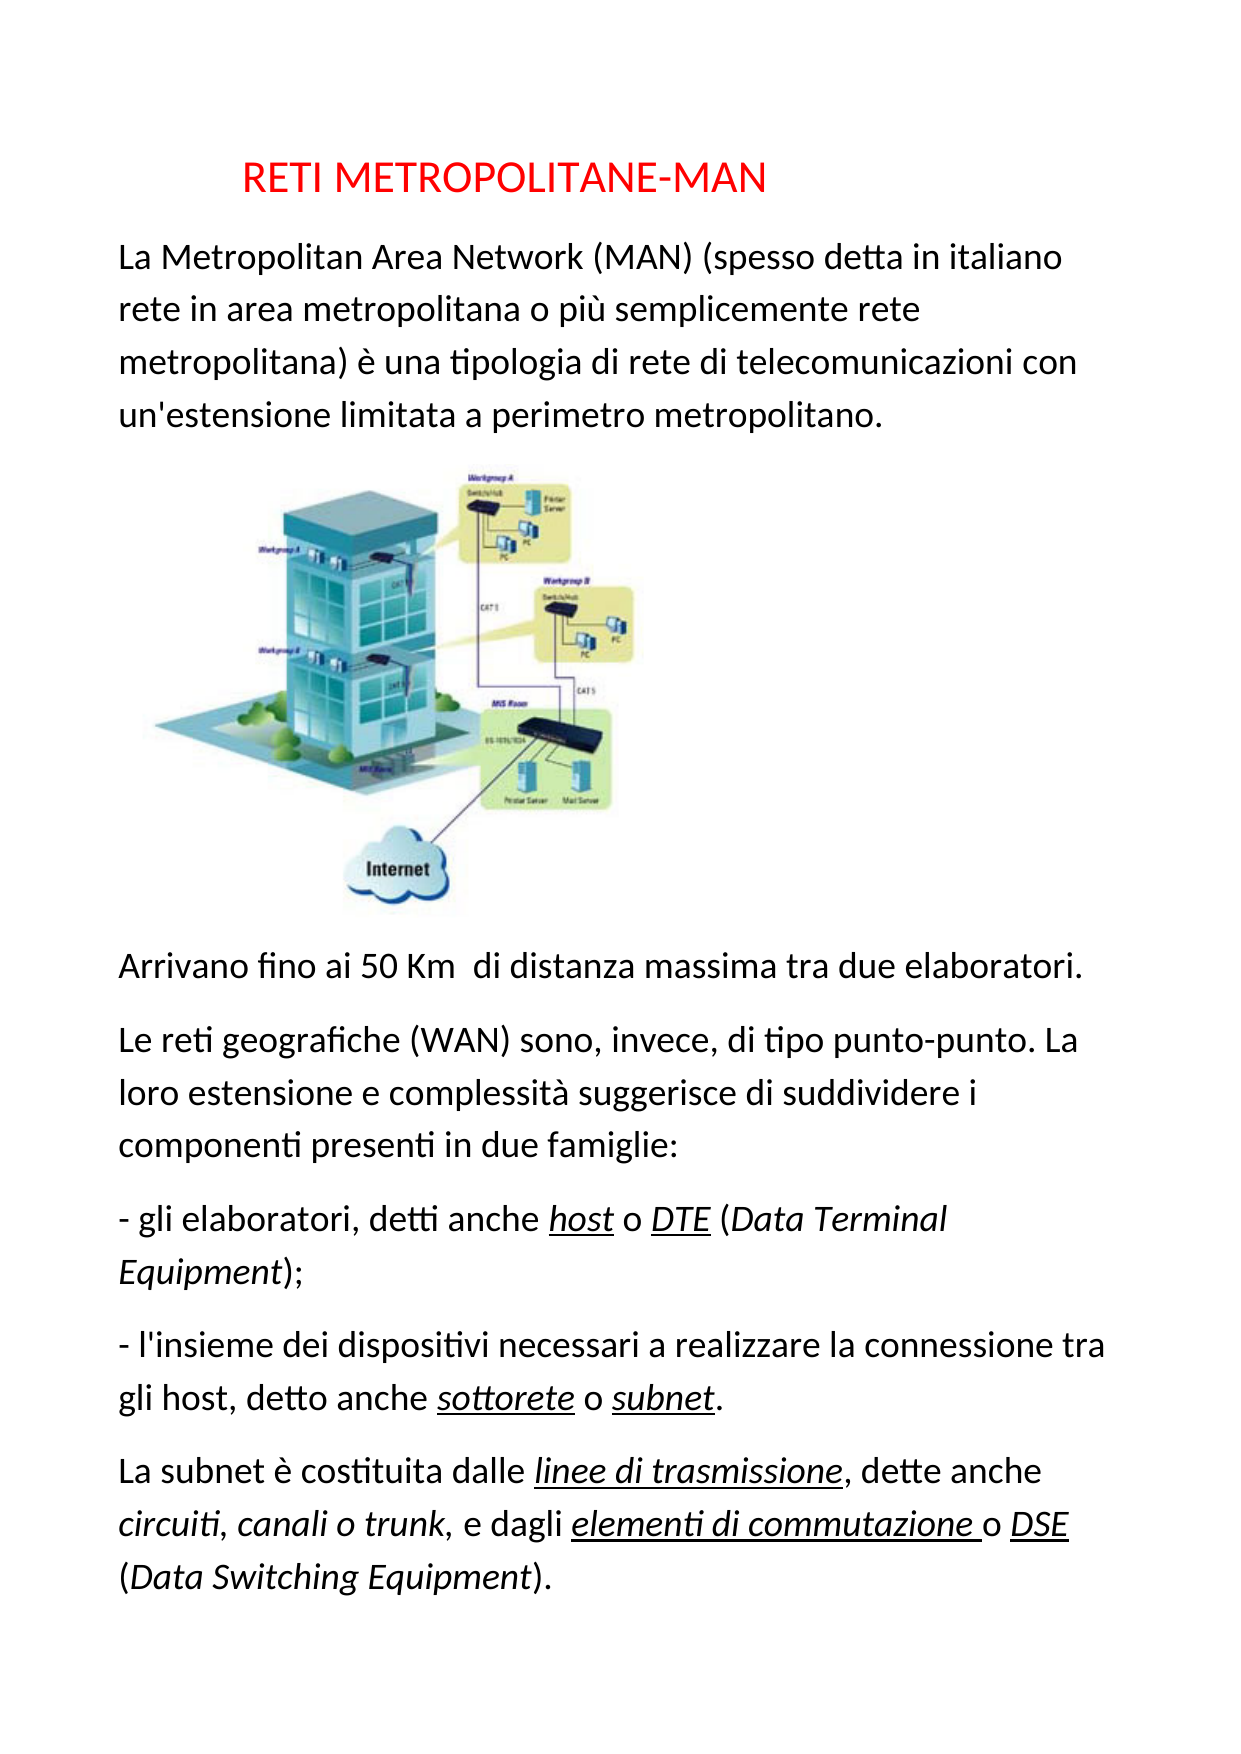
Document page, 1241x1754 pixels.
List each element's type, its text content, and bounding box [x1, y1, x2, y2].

picture [118, 464, 744, 918]
text RETI METROPOLITANE-MAN [118, 148, 1122, 203]
text Le reti geografiche (WAN) sono, invece, di tipo punto-punto. La loro estensione e complessità suggerisce di suddividere i componenti presenti in due famiglie: [118, 1016, 1122, 1167]
text - gli elaboratori, detti anche host o DTE (Data Terminal Equipment); [118, 1195, 1122, 1293]
text La Metropolitan Area Network (MAN) (spesso detta in italiano rete in area metropolitana o più semplicemente rete metropolitana) è una tipologia di rete di telecomunicazioni con un'estensione limitata a perimetro metropolitano. [118, 233, 1122, 437]
text Arrivano fino ai 50 Km di distanza massima tra due elaboratori. [118, 942, 1122, 988]
text La subnet è costituita dalle linee di trasmissione, dette anche circuiti, canali o trunk, e dagli elementi di commutazione o DSE (Data Switching Equipment). [118, 1447, 1122, 1599]
text - l'insieme dei dispositivi necessari a realizzare la connessione tra gli host, detto anche sottorete o subnet. [118, 1321, 1122, 1420]
